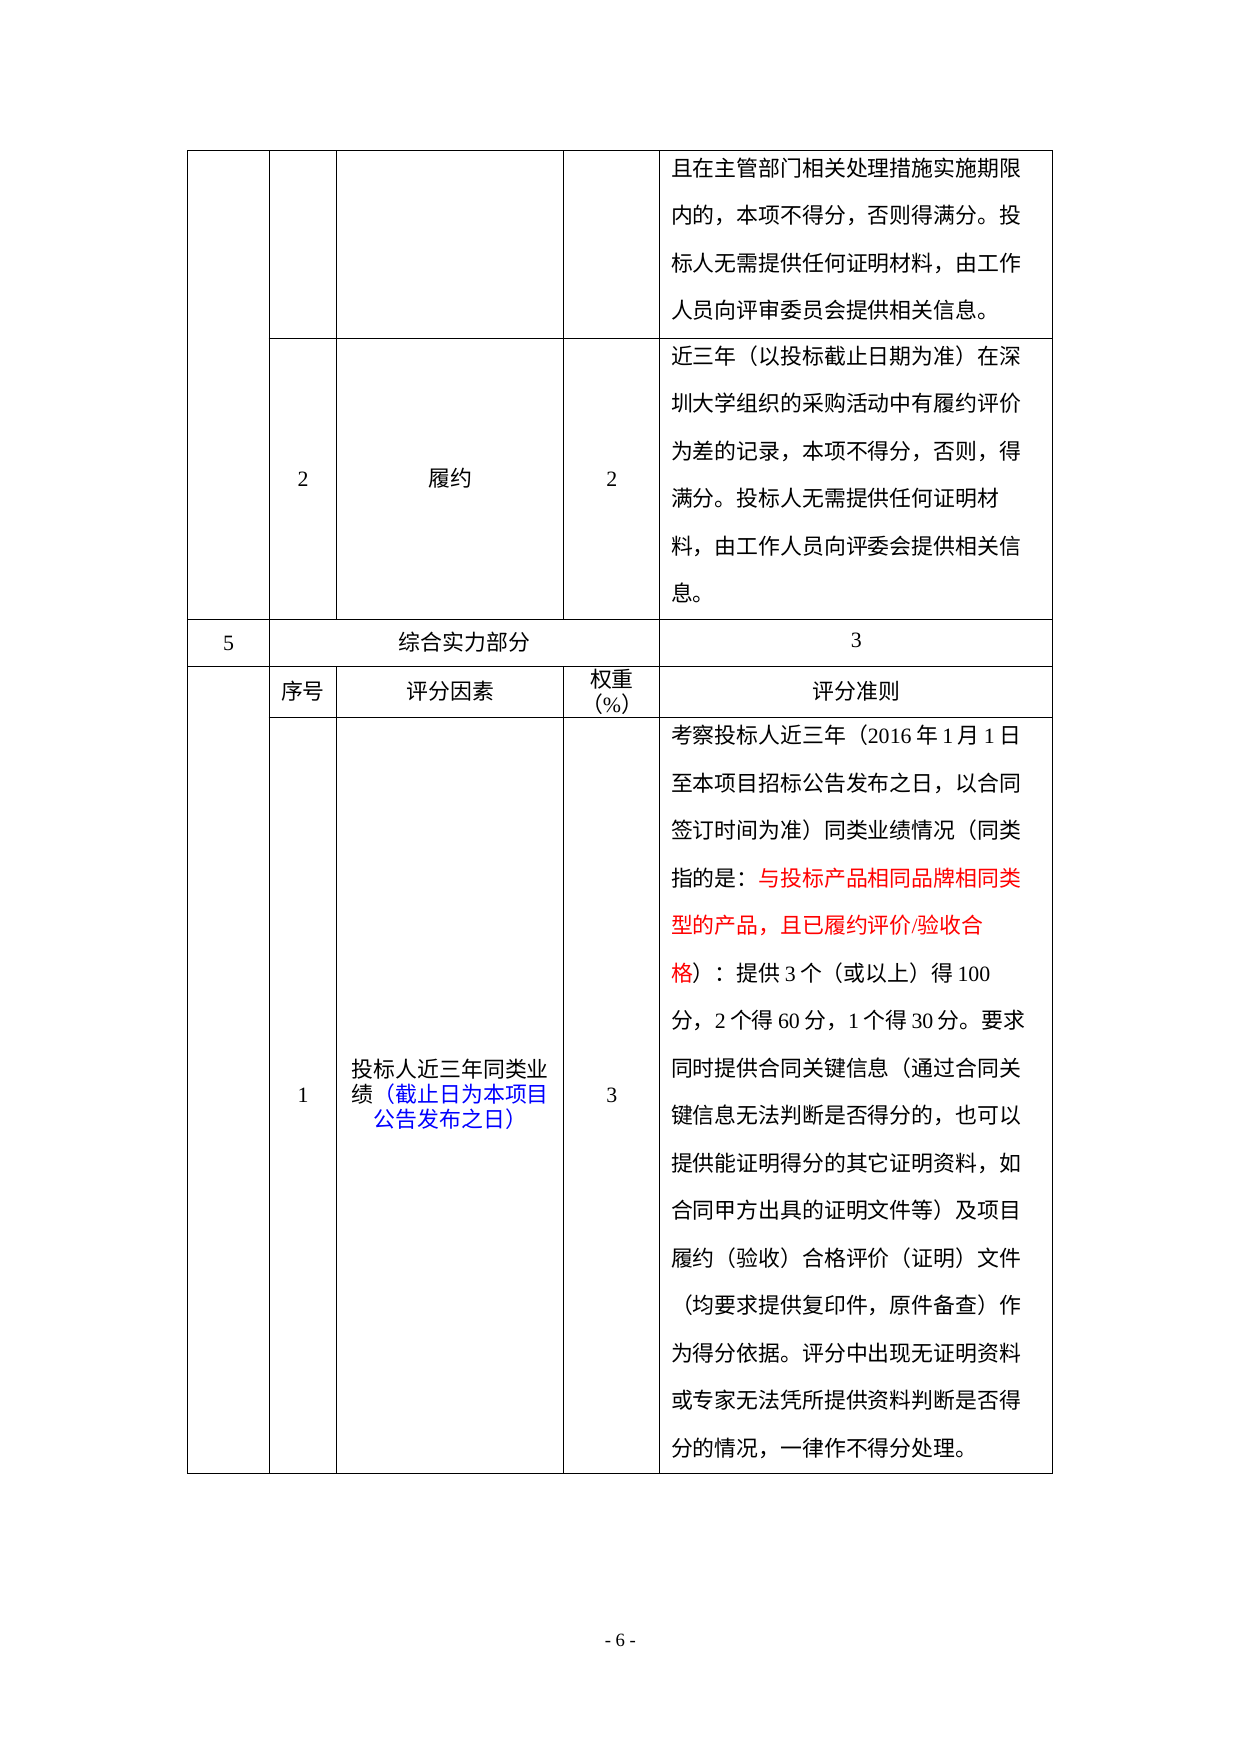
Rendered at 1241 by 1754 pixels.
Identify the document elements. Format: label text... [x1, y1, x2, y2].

table_cell 权重 （%） [564, 667, 659, 717]
table_cell [188, 667, 269, 1473]
table_cell 5 [564, 151, 659, 338]
table_cell 评分准则 [660, 667, 1052, 717]
table_cell 近三年（以投标截止日期为准）在深圳大学组织的采购活动中有履约评价为差的记录，本项不得分，否则，得满分。投标人无需提供任何证明材料，由工作人员向评委会提供相关信息。 [660, 339, 1052, 619]
table_cell 1 [270, 718, 336, 1473]
table_cell 3 [660, 620, 1052, 666]
table_cell 评分因素 [337, 667, 563, 717]
table_cell 3 [564, 718, 659, 1473]
table_cell 2 [270, 339, 336, 619]
table_cell 综合实力部分 [270, 620, 659, 666]
table_cell 2 [564, 339, 659, 619]
table_cell 序号 [270, 667, 336, 717]
table_cell 考察投标人近三年（2016年1月1日至本项目招标公告发布之日，以合同签订时间为准）同类业绩情况（同类指的是：与投标产品相同品牌相同类型的产品，且已履约评价/验收合格）：提供3个（或以上）得100分，2个得60分，1个得30分。要求同时提供合同关键信息（通过合同关键信息无法判断是否得分的，也可以提供能证明得分的其它证明资料，如合同甲方出具的证明文件等）及项目履约（验收）合格评价（证明）文件（均要求提供复印件，原件备查）作为得分依据。评分中出现无证明资料或专家无法凭所提供资料判断是否得分的情况，一律作不得分处理。 [660, 718, 1052, 1473]
table_cell 诚信 [337, 151, 563, 338]
table_cell 1 [270, 151, 336, 338]
table_cell 投标人近三年同类业绩（截止日为本项目公告发布之日） [337, 718, 563, 1473]
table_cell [660, 151, 1052, 338]
table_cell 履约 [337, 339, 563, 619]
table_cell 5 [188, 620, 269, 666]
